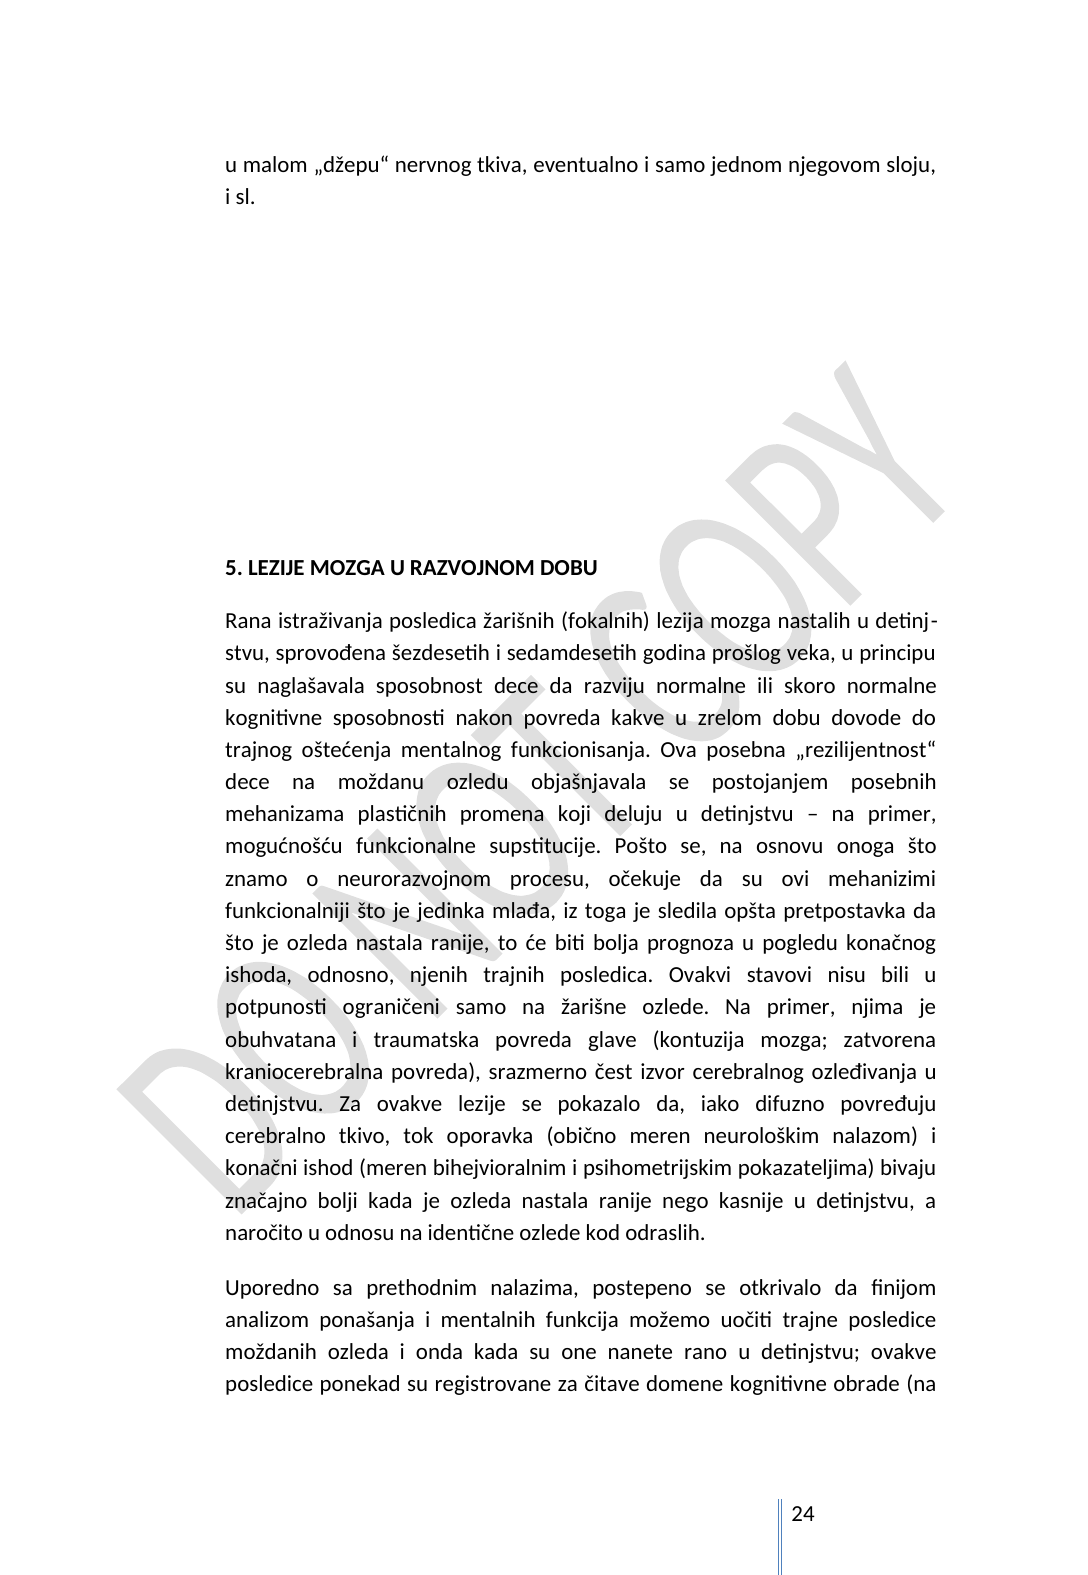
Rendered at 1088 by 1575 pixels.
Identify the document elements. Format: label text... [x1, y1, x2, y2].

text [225, 150, 937, 210]
text Rana istraživanja posledica žarišnih (fokalnih) lezija mozga nastalih u detinjstvu, sprovođena šezdesetih i sedamdesetih godina prošlog veka, u principu su naglašavala sposobnost dece da razviju normalne ili skoro normalne kognitivne sposobnosti nakon povreda kakve u zrelom dobu dovode do trajnog oštećenja mentalnog funkcionisanja. Ova posebna „rezilijentnost“ dece na moždanu ozledu objašnjavala se postojanjem posebnih mehanizama plastičnih promena koji deluju u detinjstvu – na primer, mogućnošću funkcionalne supstitucije. Pošto se, na osnovu onoga što znamo o neurorazvojnom procesu, očekuje da su ovi mehanizimi funkcionalniji što je jedinka mlađa, iz toga je sledila opšta pretpostavka da što je ozleda nastala ranije, to će biti bolja prognoza u pogledu konačnog ishoda, odnosno, njenih trajnih posledica. Ovakvi stavovi nisu bili u potpunosti ograničeni samo na žarišne ozlede. Na primer, njima je obuhvatana i traumatska povreda glave (kontuzija mozga; zatvorena kraniocerebralna povreda), srazmerno čest izvor cerebralnog ozleđivanja u detinjstvu. Za ovakve lezije se pokazalo da, iako difuzno povređuju cerebralno tkivo, tok oporavka (obično meren neurološkim nalazom) i konačni ishod (meren bihejvioralnim i psihometrijskim pokazateljima) bivaju značajno bolji kada je ozleda nastala ranije nego kasnije u detinjstvu, a naročito u odnosu na identične ozlede kod odraslih. [225, 606, 937, 1246]
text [225, 1273, 937, 1398]
text 5. LEZIJE MOZGA U RAZVOJNOM DOBU [225, 553, 937, 581]
